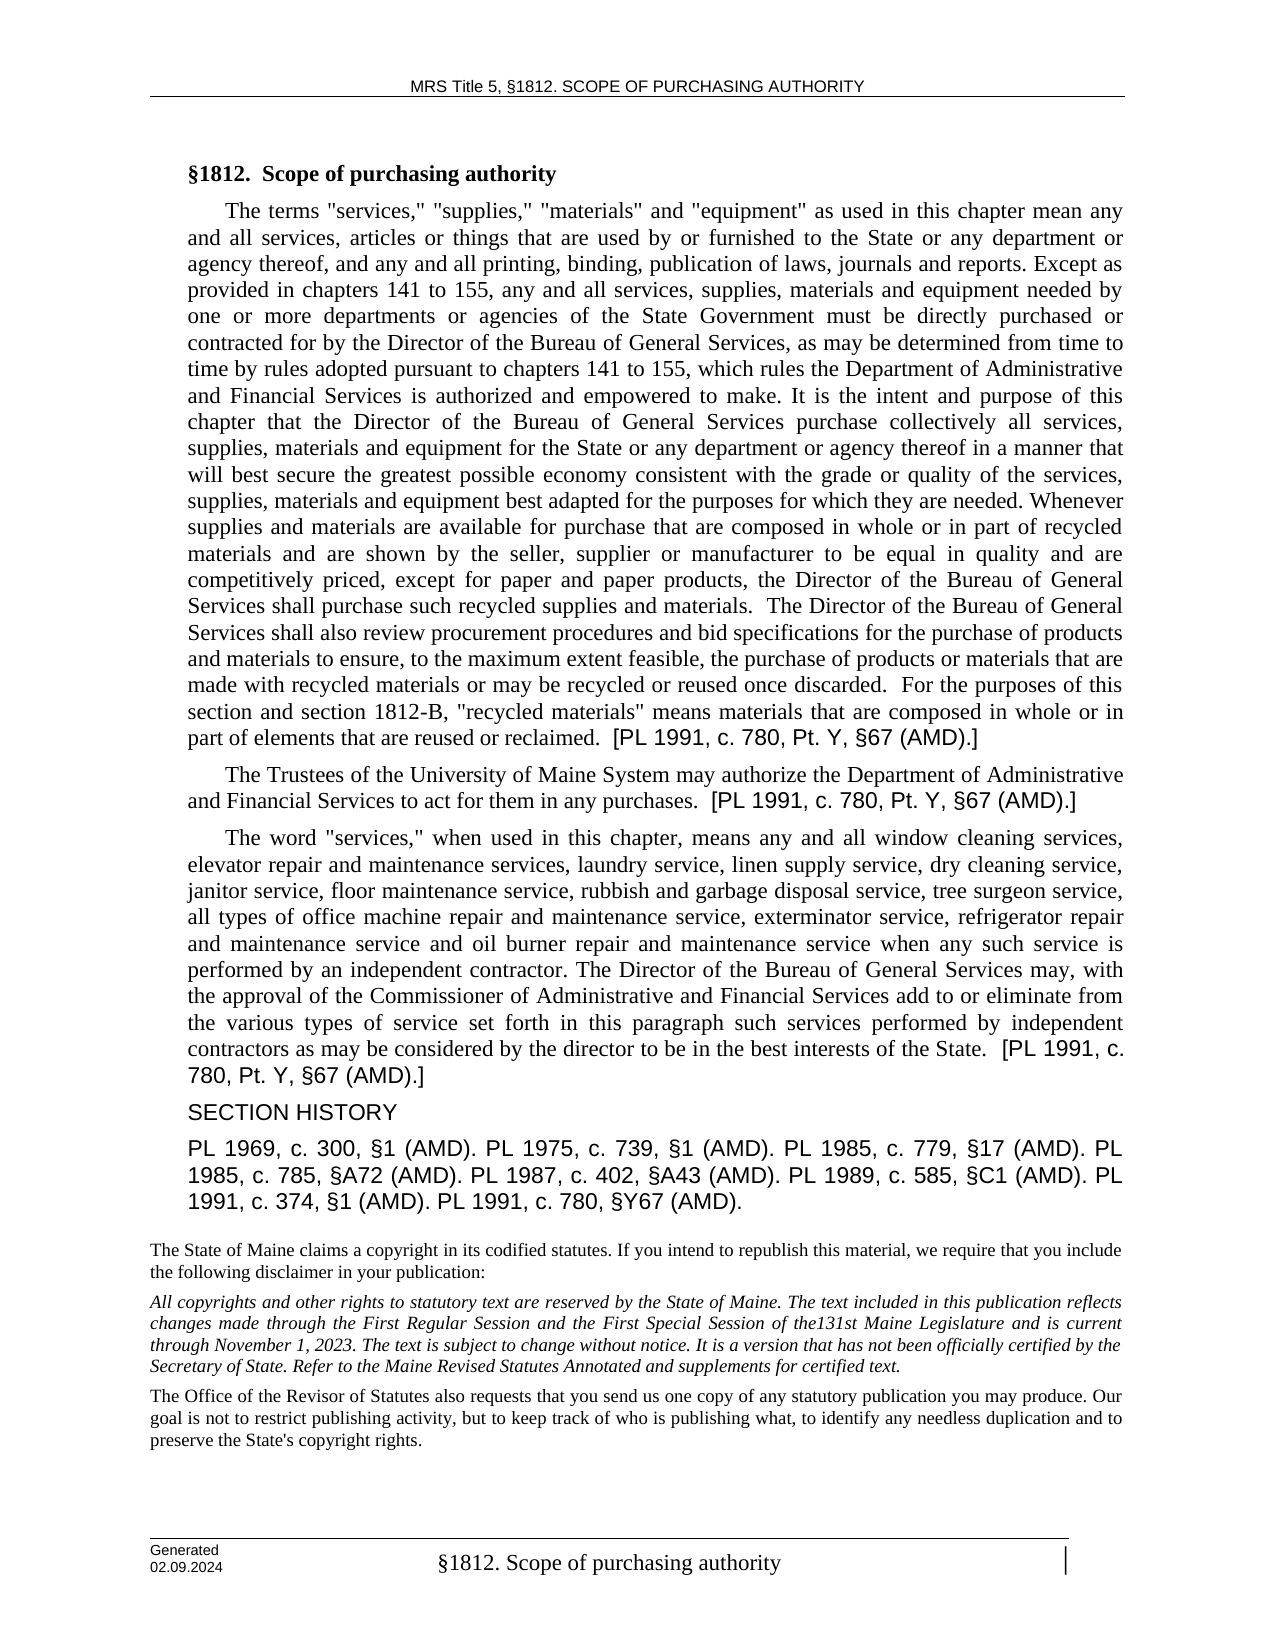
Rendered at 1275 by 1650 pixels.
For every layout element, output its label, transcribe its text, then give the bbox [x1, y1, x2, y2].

text SECTION HISTORY [187, 1098, 1125, 1125]
text The State of Maine claims a copyright in its codified statutes. If you intend to republish this material, we require that you include the following disclaimer in your publication: [150, 1239, 1125, 1282]
text The word "services," when used in this chapter, means any and all window cleaning services, elevator repair and maintenance services, laundry service, linen supply service, dry cleaning service, janitor service, floor maintenance service, rubbish and garbage disposal service, tree surgeon service, all types of office machine repair and maintenance service, exterminator service, refrigerator repair and maintenance service and oil burner repair and maintenance service when any such service is performed by an independent contractor. The Director of the Bureau of General Services may, with the approval of the Commissioner of Administrative and Financial Services add to or eliminate from the various types of service set forth in this paragraph such services performed by independent contractors as may be considered by the director to be in the best interests of the State. [PL 1991, c. 780, Pt. Y, §67 (AMD).] [187, 824, 1125, 1088]
text The Office of the Revisor of Statutes also requests that you send us one copy of any statutory publication you may produce. Our goal is not to restrict publishing activity, but to keep track of who is publishing what, to identify any needless duplication and to preserve the State's copyright rights. [150, 1385, 1125, 1450]
text The Trustees of the University of Maine System may authorize the Department of Administrative and Financial Services to act for them in any purchases. [PL 1991, c. 780, Pt. Y, §67 (AMD).] [187, 761, 1125, 814]
text §1812. Scope of purchasing authority [187, 160, 1125, 187]
text All copyrights and other rights to statutory text are reserved by the State of Maine. The text included in this publication reflects changes made through the First Regular Session and the First Special Session of the131st Maine Legislature and is current through November 1, 2023 . The text is subject to change without notice. It is a version that has not been officially certified by the Secretary of State. Refer to the Maine Revised Statutes Annotated and supplements for certified text. [150, 1291, 1125, 1377]
text PL 1969, c. 300, §1 (AMD). PL 1975, c. 739, §1 (AMD). PL 1985, c. 779, §17 (AMD). PL 1985, c. 785, §A72 (AMD). PL 1987, c. 402, §A43 (AMD). PL 1989, c. 585, §C1 (AMD). PL 1991, c. 374, §1 (AMD). PL 1991, c. 780, §Y67 (AMD). [187, 1135, 1125, 1214]
text The terms "services," "supplies," "materials" and "equipment" as used in this chapter mean any and all services, articles or things that are used by or furnished to the State or any department or agency thereof, and any and all printing, binding, publication of laws, journals and reports. Except as provided in chapters 141 to 155, any and all services, supplies, materials and equipment needed by one or more departments or agencies of the State Government must be directly purchased or contracted for by the Director of the Bureau of General Services, as may be determined from time to time by rules adopted pursuant to chapters 141 to 155, which rules the Department of Administrative and Financial Services is authorized and empowered to make. It is the intent and purpose of this chapter that the Director of the Bureau of General Services purchase collectively all services, supplies, materials and equipment for the State or any department or agency thereof in a manner that will best secure the greatest possible economy consistent with the grade or quality of the services, supplies, materials and equipment best adapted for the purposes for which they are needed. Whenever supplies and materials are available for purchase that are composed in whole or in part of recycled materials and are shown by the seller, supplier or manufacturer to be equal in quality and are competitively priced, except for paper and paper products, the Director of the Bureau of General Services shall purchase such recycled supplies and materials. The Director of the Bureau of General Services shall also review procurement procedures and bid specifications for the purchase of products and materials to ensure, to the maximum extent feasible, the purchase of products or materials that are made with recycled materials or may be recycled or reused once discarded. For the purposes of this section and section 1812‑B, "recycled materials" means materials that are composed in whole or in part of elements that are reused or reclaimed. [PL 1991, c. 780, Pt. Y, §67 (AMD).] [187, 197, 1125, 751]
